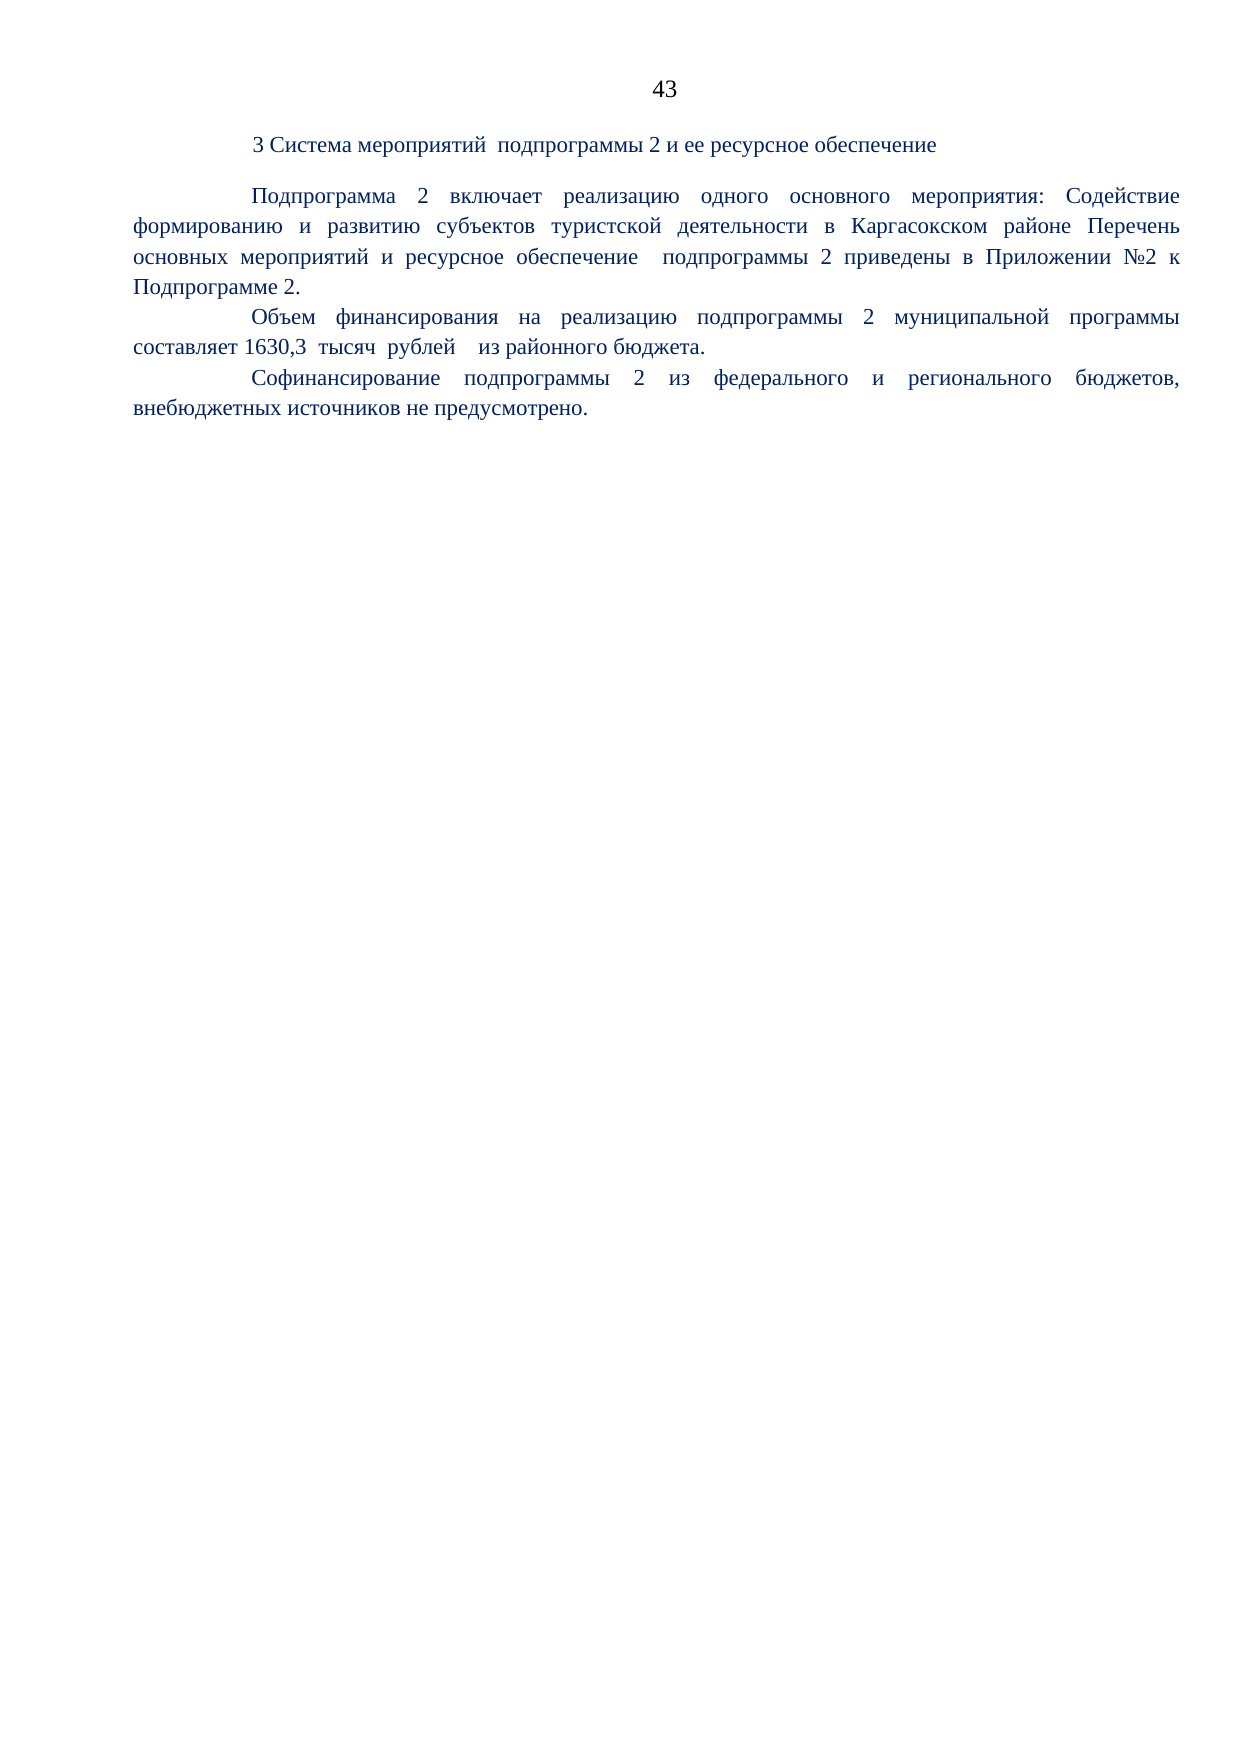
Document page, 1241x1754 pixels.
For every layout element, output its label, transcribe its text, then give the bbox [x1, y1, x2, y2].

text Объем финансирования на реализацию подпрограммы 2 муниципальной программы составляет 1630,3 тысяч рублей из районного бюджета. [133, 303, 1181, 360]
text Подпрограмма 2 включает реализацию одного основного мероприятия: Содействие формированию и развитию субъектов туристской деятельности в Каргасокском районе Перечень основных мероприятий и ресурсное обеспечение подпрограммы 2 приведены в Приложении №2 к Подпрограмме 2. [133, 182, 1181, 299]
list 3 Система мероприятий подпрограммы 2 и ее ресурсное обеспечение [252, 131, 1152, 158]
text Софинансирование подпрограммы 2 из федерального и регионального бюджетов, внебюджетных источников не предусмотрено. [133, 363, 1181, 420]
